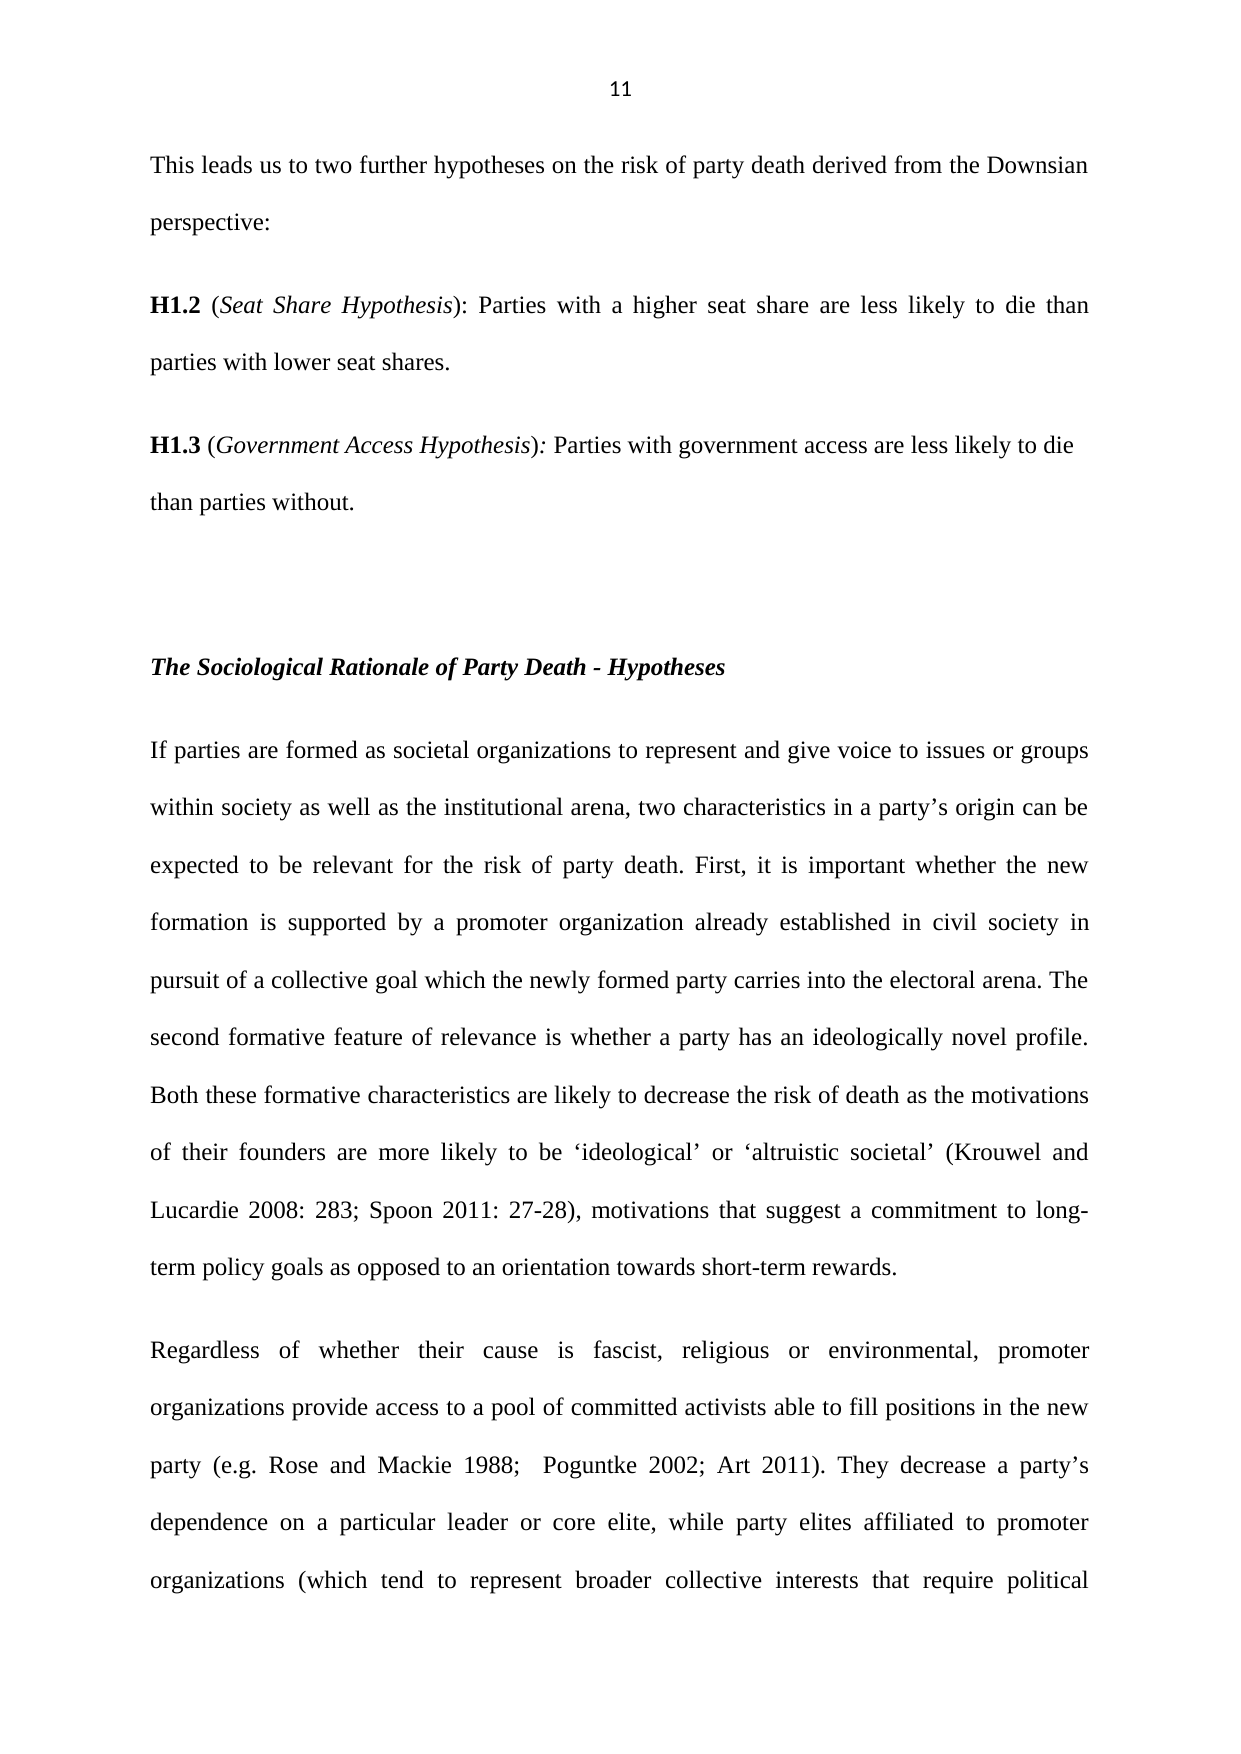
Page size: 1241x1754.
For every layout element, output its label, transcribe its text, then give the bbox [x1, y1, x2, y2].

text The Sociological Rationale of Party Death - Hypotheses [150, 652, 1090, 681]
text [150, 1335, 1090, 1594]
text H1.3 (Government Access Hypothesis): Parties with government access are less likely to die than parties without. [150, 430, 1090, 516]
text H1.2 (Seat Share Hypothesis): Parties with a higher seat share are less likely to die than parties with lower seat shares. [150, 290, 1090, 376]
text If parties are formed as societal organizations to represent and give voice to issues or groups within society as well as the institutional arena, two characteristics in a party’s origin can be expected to be relevant for the risk of party death. First, it is important whether the new formation is supported by a promoter organization already established in civil society in pursuit of a collective goal which the newly formed party carries into the electoral arena. The second formative feature of relevance is whether a party has an ideologically novel profile. Both these formative characteristics are likely to decrease the risk of death as the motivations of their founders are more likely to be ‘ideological’ or ‘altruistic societal’ (Krouwel and Lucardie 2008: 283; Spoon 2011: 27-28), motivations that suggest a commitment to long-term policy goals as opposed to an orientation towards short-term rewards. [150, 735, 1090, 1281]
text This leads us to two further hypotheses on the risk of party death derived from the Downsian perspective: [150, 150, 1090, 236]
